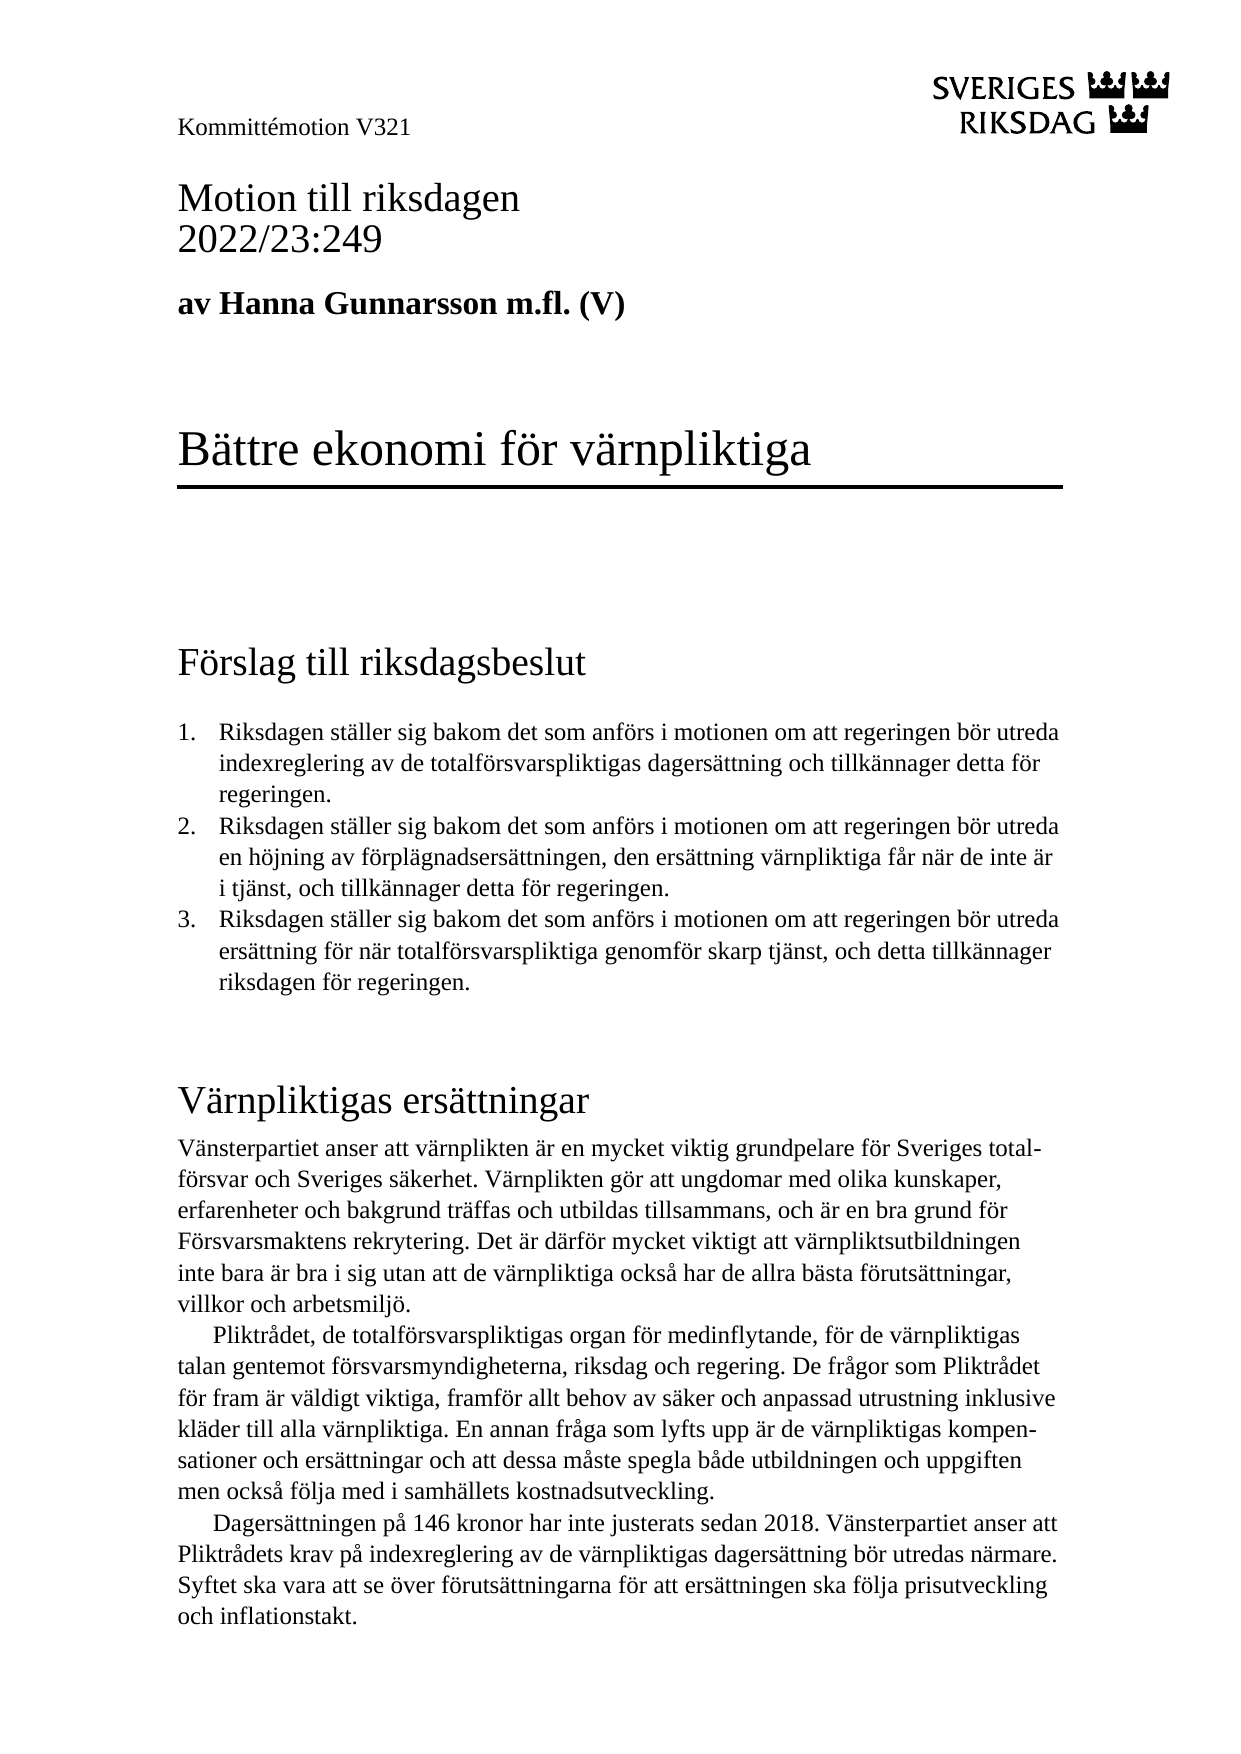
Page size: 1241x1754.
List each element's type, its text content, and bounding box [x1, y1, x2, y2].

text Dagersättningen på 146 kronor har inte justerats sedan 2018. Vänsterpartiet anser att Pliktrådets krav på indexreglering av de värnpliktigas dagersättning bör utredas närmare. Syftet ska vara att se över förutsättningarna för att ersättningen ska följa prisutveckling och inflationstakt. [177, 1505, 1063, 1630]
text Pliktrådet, de totalförsvarspliktigas organ för medinflytande, för de värnpliktigas talan gentemot försvarsmyndigheterna, riksdag och regering. De frågor som Pliktrådet för fram är väldigt viktiga, framför allt behov av säker och anpassad utrustning inklusive kläder till alla värnpliktiga. En annan fråga som lyfts upp är de värnpliktigas kompensationer och ersättningar och att dessa måste spegla både utbildningen och uppgiften men också följa med i samhällets kostnadsutveckling. [177, 1318, 1063, 1505]
text Vänsterpartiet anser att värnplikten är en mycket viktig grundpelare för Sveriges totalförsvar och Sveriges säkerhet. Värnplikten gör att ungdomar med olika kunskaper, erfarenheter och bakgrund träffas och utbildas tillsammans, och är en bra grund för Försvarsmaktens rekrytering. Det är därför mycket viktigt att värnpliktsutbildningen inte bara är bra i sig utan att de värnpliktiga också har de allra bästa förutsättningar, villkor och arbetsmiljö. [177, 1130, 1063, 1318]
